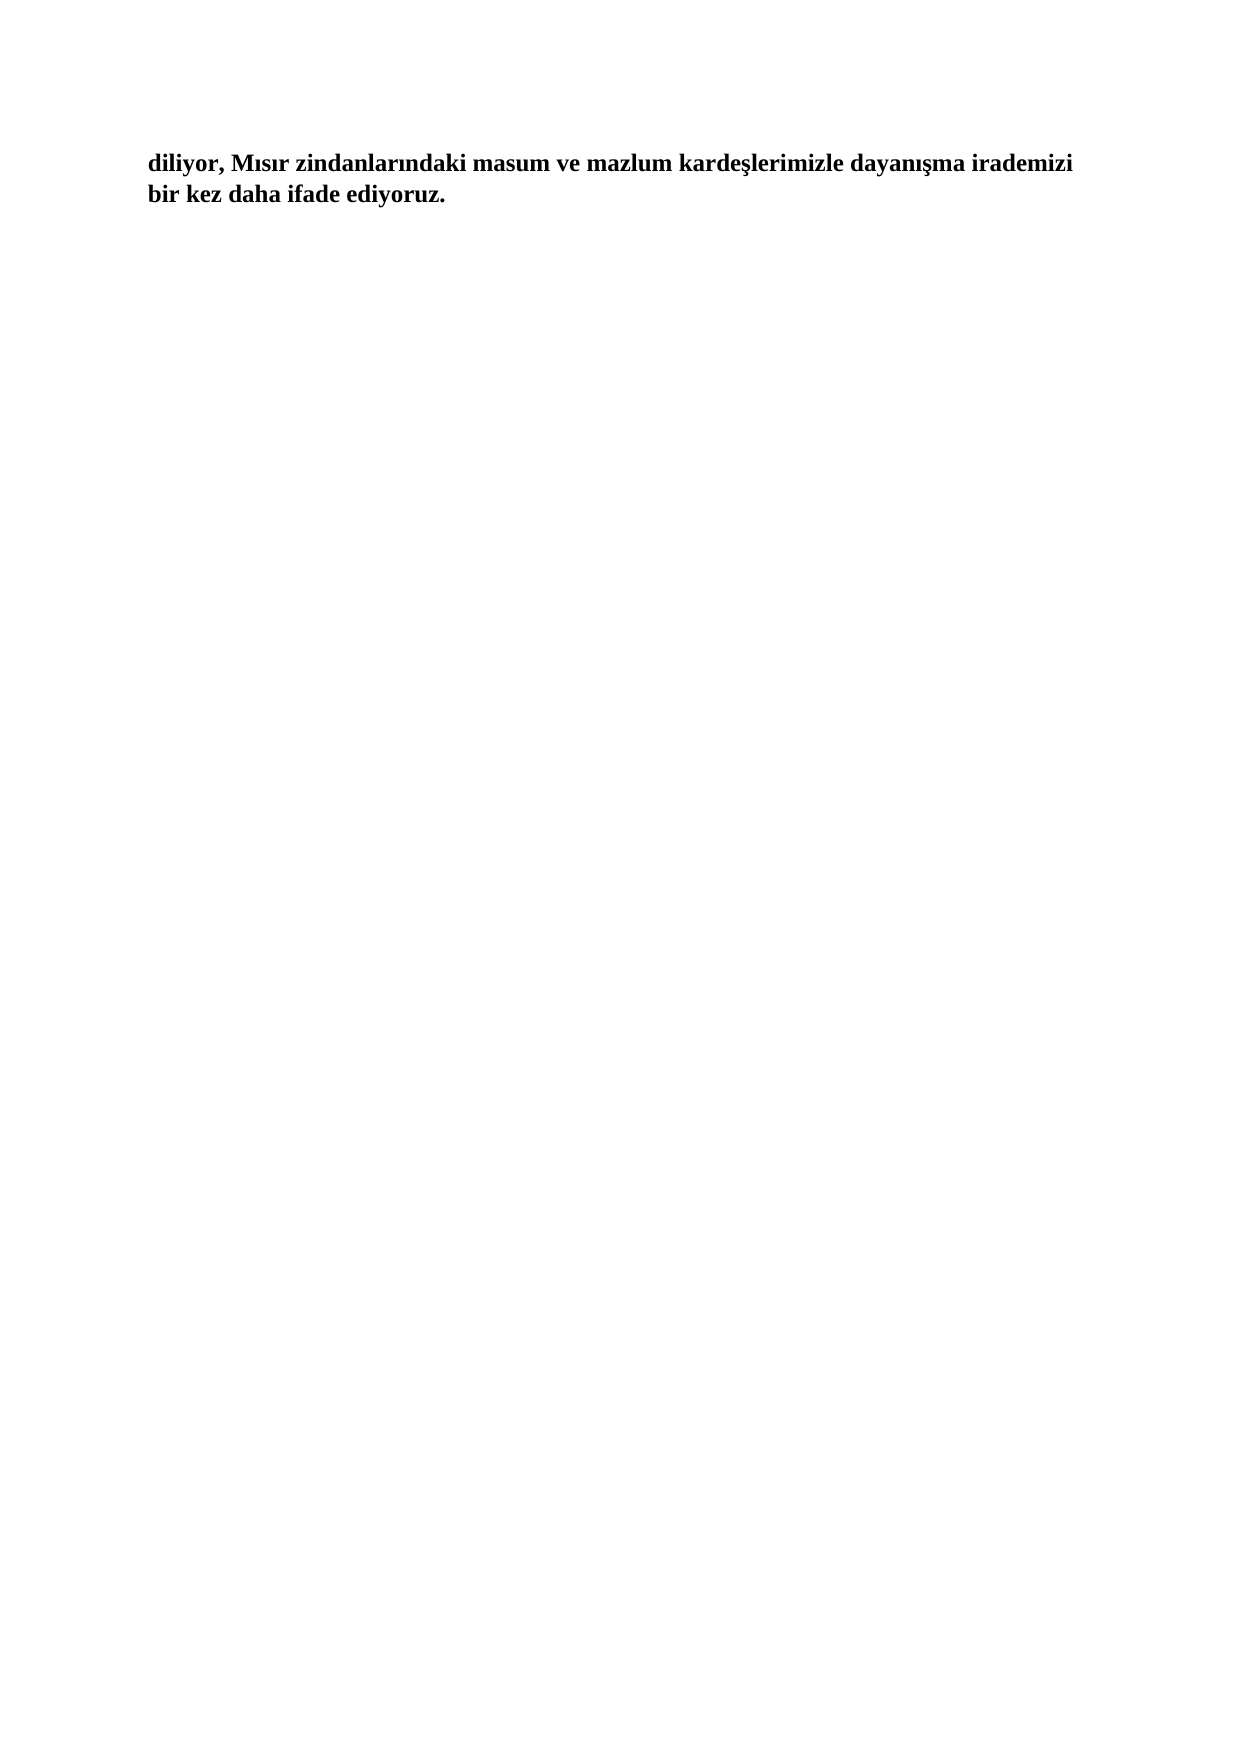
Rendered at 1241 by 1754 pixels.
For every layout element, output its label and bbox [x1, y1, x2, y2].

text [148, 148, 1093, 207]
